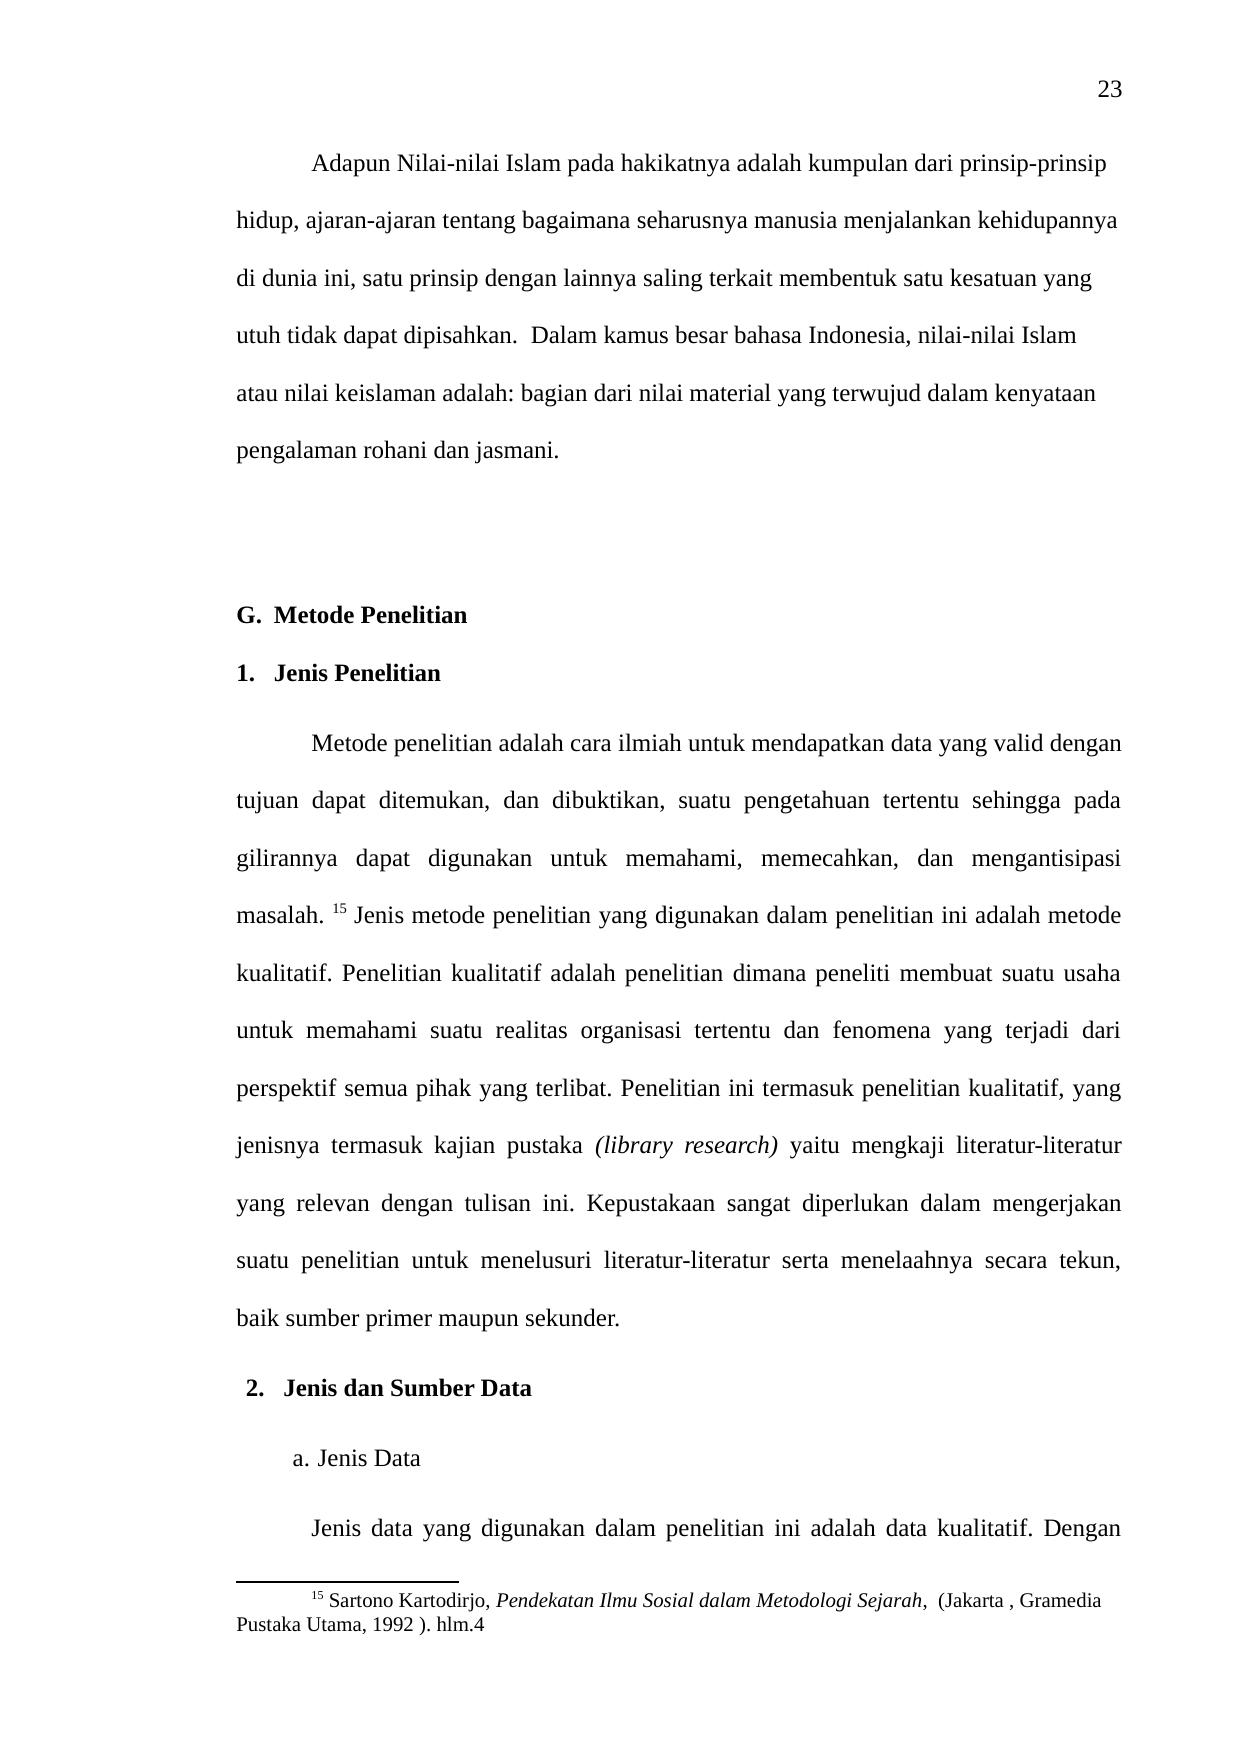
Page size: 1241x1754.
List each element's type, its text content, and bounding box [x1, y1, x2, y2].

text Adapun Nilai-nilai Islam pada hakikatnya adalah kumpulan dari prinsip-prinsip hidup, ajaran-ajaran tentang bagaimana seharusnya manusia menjalankan kehidupannya di dunia ini, satu prinsip dengan lainnya saling terkait membentuk satu kesatuan yang utuh tidak dapat dipisahkan. Dalam kamus besar bahasa Indonesia, nilai-nilai Islam atau nilai keislaman adalah: bagian dari nilai material yang terwujud dalam kenyataan pengalaman rohani dan jasmani. [236, 148, 1122, 464]
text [236, 1513, 1122, 1541]
list Jenis dan Sumber Data [246, 1373, 1122, 1401]
text Metode penelitian adalah cara ilmiah untuk mendapatkan data yang valid dengan tujuan dapat ditemukan, dan dibuktikan, suatu pengetahuan tertentu sehingga pada gilirannya dapat digunakan untuk memahami, memecahkan, dan mengantisipasi masalah. Jenis metode penelitian yang digunakan dalam penelitian ini adalah metode kualitatif. Penelitian kualitatif adalah penelitian dimana peneliti membuat suatu usaha untuk memahami suatu realitas organisasi tertentu dan fenomena yang terjadi dari perspektif semua pihak yang terlibat. Penelitian ini termasuk penelitian kualitatif, yang jenisnya termasuk kajian pustaka (library research) yaitu mengkaji literatur-literatur yang relevan dengan tulisan ini. Kepustakaan sangat diperlukan dalam mengerjakan suatu penelitian untuk menelusuri literatur-literatur serta menelaahnya secara tekun, baik sumber primer maupun sekunder. [236, 728, 1122, 1331]
list Metode Penelitian [236, 600, 1122, 629]
list Jenis Data [292, 1443, 1122, 1471]
list Jenis Penelitian [236, 658, 1122, 686]
